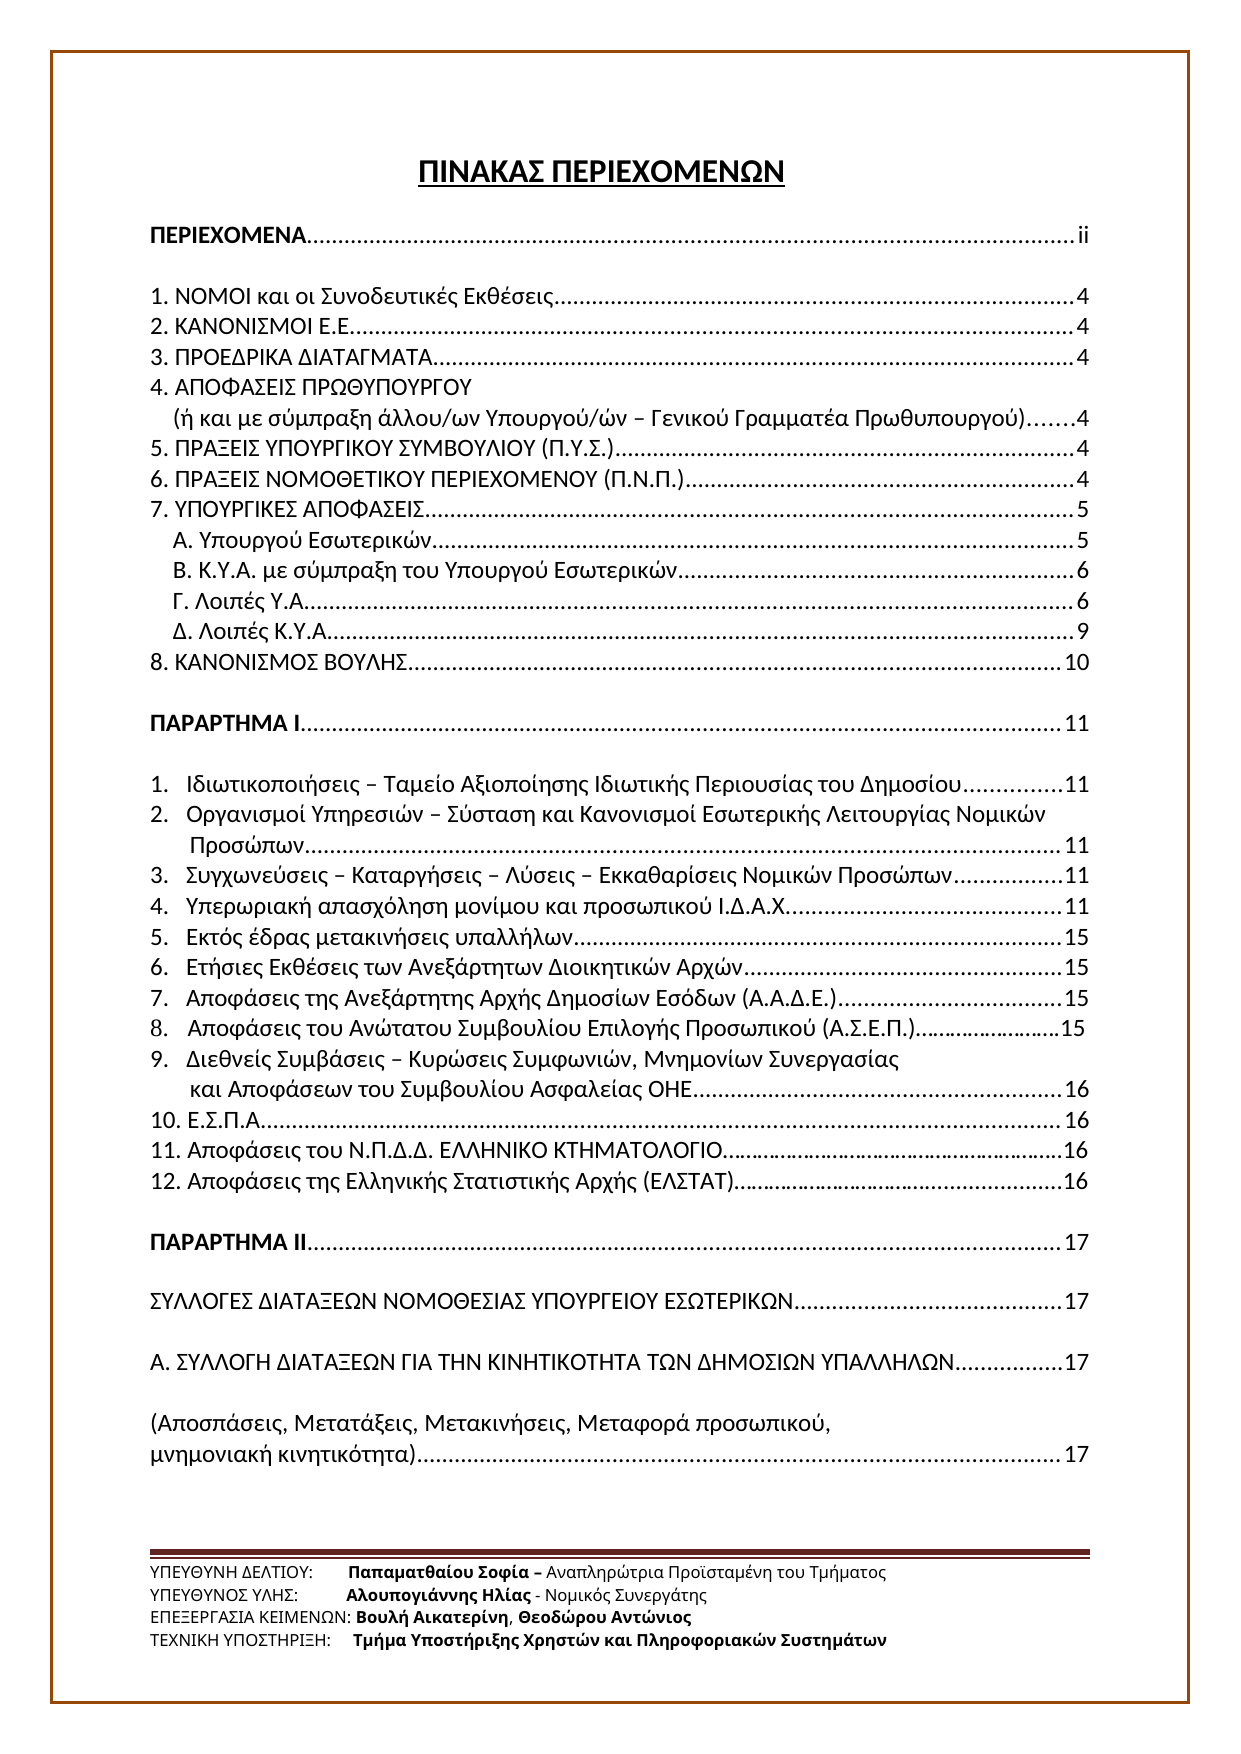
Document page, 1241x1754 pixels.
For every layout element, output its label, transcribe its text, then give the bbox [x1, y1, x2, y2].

text Β. Κ.Υ.Α. με σύμπραξη του Υπουργού Εσωτερικών 6 [150, 554, 1090, 585]
text 7. ΥΠΟΥΡΓΙΚΕΣ ΑΠΟΦΑΣΕΙΣ 5 [150, 493, 1090, 524]
text ΠΑΡΑΡΤΗΜΑ II 17 [150, 1226, 1090, 1256]
subtitle ΠΙΝΑΚΑΣ ΠΕΡΙΕΧΟΜΕΝΩΝ [150, 150, 1053, 191]
text 1. ΝΟΜΟΙ και οι Συνοδευτικές Εκθέσεις 4 [150, 280, 1090, 310]
text 5. ΠΡΑΞΕΙΣ ΥΠΟΥΡΓΙΚΟΥ ΣΥΜΒΟΥΛΙΟΥ (Π.Υ.Σ.) 4 [150, 432, 1090, 463]
text ΠΕΡΙΕΧΟΜΕΝΑ ii [150, 219, 1090, 249]
text 2. Οργανισμοί Υπηρεσιών – Σύσταση και Κανονισμοί Εσωτερικής Λειτουργίας Νομικών [150, 799, 1090, 829]
text (Αποσπάσεις, Μετατάξεις, Μετακινήσεις, Μεταφορά προσωπικού, [150, 1407, 1090, 1438]
text 11. Αποφάσεις του Ν.Π.Δ.Δ. ΕΛΛΗΝΙΚΟ ΚΤΗΜΑΤΟΛΟΓΙΟ…………………………………………………..16 [150, 1134, 1090, 1165]
text 3. ΠΡΟΕΔΡΙΚΑ ΔΙΑΤΑΓΜΑΤΑ 4 [150, 341, 1090, 371]
text 6. Ετήσιες Εκθέσεις των Ανεξάρτητων Διοικητικών Αρχών 15 [150, 951, 1090, 982]
text Γ. Λοιπές Υ.Α. 6 [150, 585, 1090, 616]
text 12. Αποφάσεις της Ελληνικής Στατιστικής Αρχής (ΕΛΣΤΑΤ)……………………………......................16 [150, 1165, 1090, 1195]
text 6. ΠΡΑΞΕΙΣ ΝΟΜΟΘΕΤΙΚΟΥ ΠΕΡΙΕΧΟΜΕΝΟΥ (Π.Ν.Π.) 4 [150, 463, 1090, 493]
text Α. Υπουργού Εσωτερικών 5 [150, 524, 1090, 554]
text 7. Αποφάσεις της Ανεξάρτητης Αρχής Δημοσίων Εσόδων (Α.Α.Δ.Ε.) 15 [150, 982, 1090, 1012]
text και Αποφάσεων του Συμβουλίου Ασφαλείας ΟΗΕ 16 [150, 1073, 1090, 1104]
text 1. Ιδιωτικοποιήσεις – Ταμείο Αξιοποίησης Ιδιωτικής Περιουσίας του Δημοσίου 11 [150, 768, 1090, 799]
text Δ. Λοιπές Κ.Υ.Α. 9 [150, 616, 1090, 646]
text 10. Ε.Σ.Π.Α. 16 [150, 1104, 1090, 1134]
text 3. Συγχωνεύσεις – Καταργήσεις – Λύσεις – Εκκαθαρίσεις Νομικών Προσώπων 11 [150, 860, 1090, 890]
text 4. ΑΠΟΦΑΣΕΙΣ ΠΡΩΘΥΠΟΥΡΓΟΥ [150, 371, 1090, 402]
text ΠΑΡΑΡΤΗΜΑ I 11 [150, 707, 1090, 738]
text (ή και με σύμπραξη άλλου/ων Υπουργού/ών – Γενικού Γραμματέα Πρωθυπουργού) 4 [150, 402, 1090, 432]
text ΣΥΛΛΟΓΕΣ ΔΙΑΤΑΞΕΩΝ ΝΟΜΟΘΕΣΙΑΣ ΥΠΟΥΡΓΕΙΟΥ ΕΣΩΤΕΡΙΚΩΝ 17 [150, 1285, 1090, 1316]
text 8. ΚΑΝΟΝΙΣMΟΣ ΒΟΥΛΗΣ 10 [150, 646, 1090, 677]
text Προσώπων 11 [150, 829, 1090, 860]
text 4. Υπερωριακή απασχόληση μονίμου και προσωπικού Ι.Δ.Α.Χ. 11 [150, 890, 1090, 921]
text 9. Διεθνείς Συμβάσεις – Κυρώσεις Συμφωνιών, Μνημονίων Συνεργασίας [150, 1043, 1090, 1073]
text 5. Εκτός έδρας μετακινήσεις υπαλλήλων 15 [150, 921, 1090, 951]
text Α. ΣΥΛΛΟΓΗ ΔΙΑΤΑΞΕΩΝ ΓΙΑ ΤΗΝ ΚΙΝΗΤΙΚΟΤΗΤΑ ΤΩΝ ΔΗΜΟΣΙΩΝ ΥΠΑΛΛΗΛΩΝ 17 [150, 1346, 1090, 1377]
text μνημονιακή κινητικότητα) 17 [150, 1438, 1090, 1468]
text 8. Αποφάσεις του Ανώτατου Συμβουλίου Επιλογής Προσωπικού (Α.Σ.Ε.Π.)…………………….15 [150, 1012, 1090, 1043]
text 2. ΚΑΝΟΝΙΣΜΟΙ Ε.Ε. 4 [150, 310, 1090, 341]
